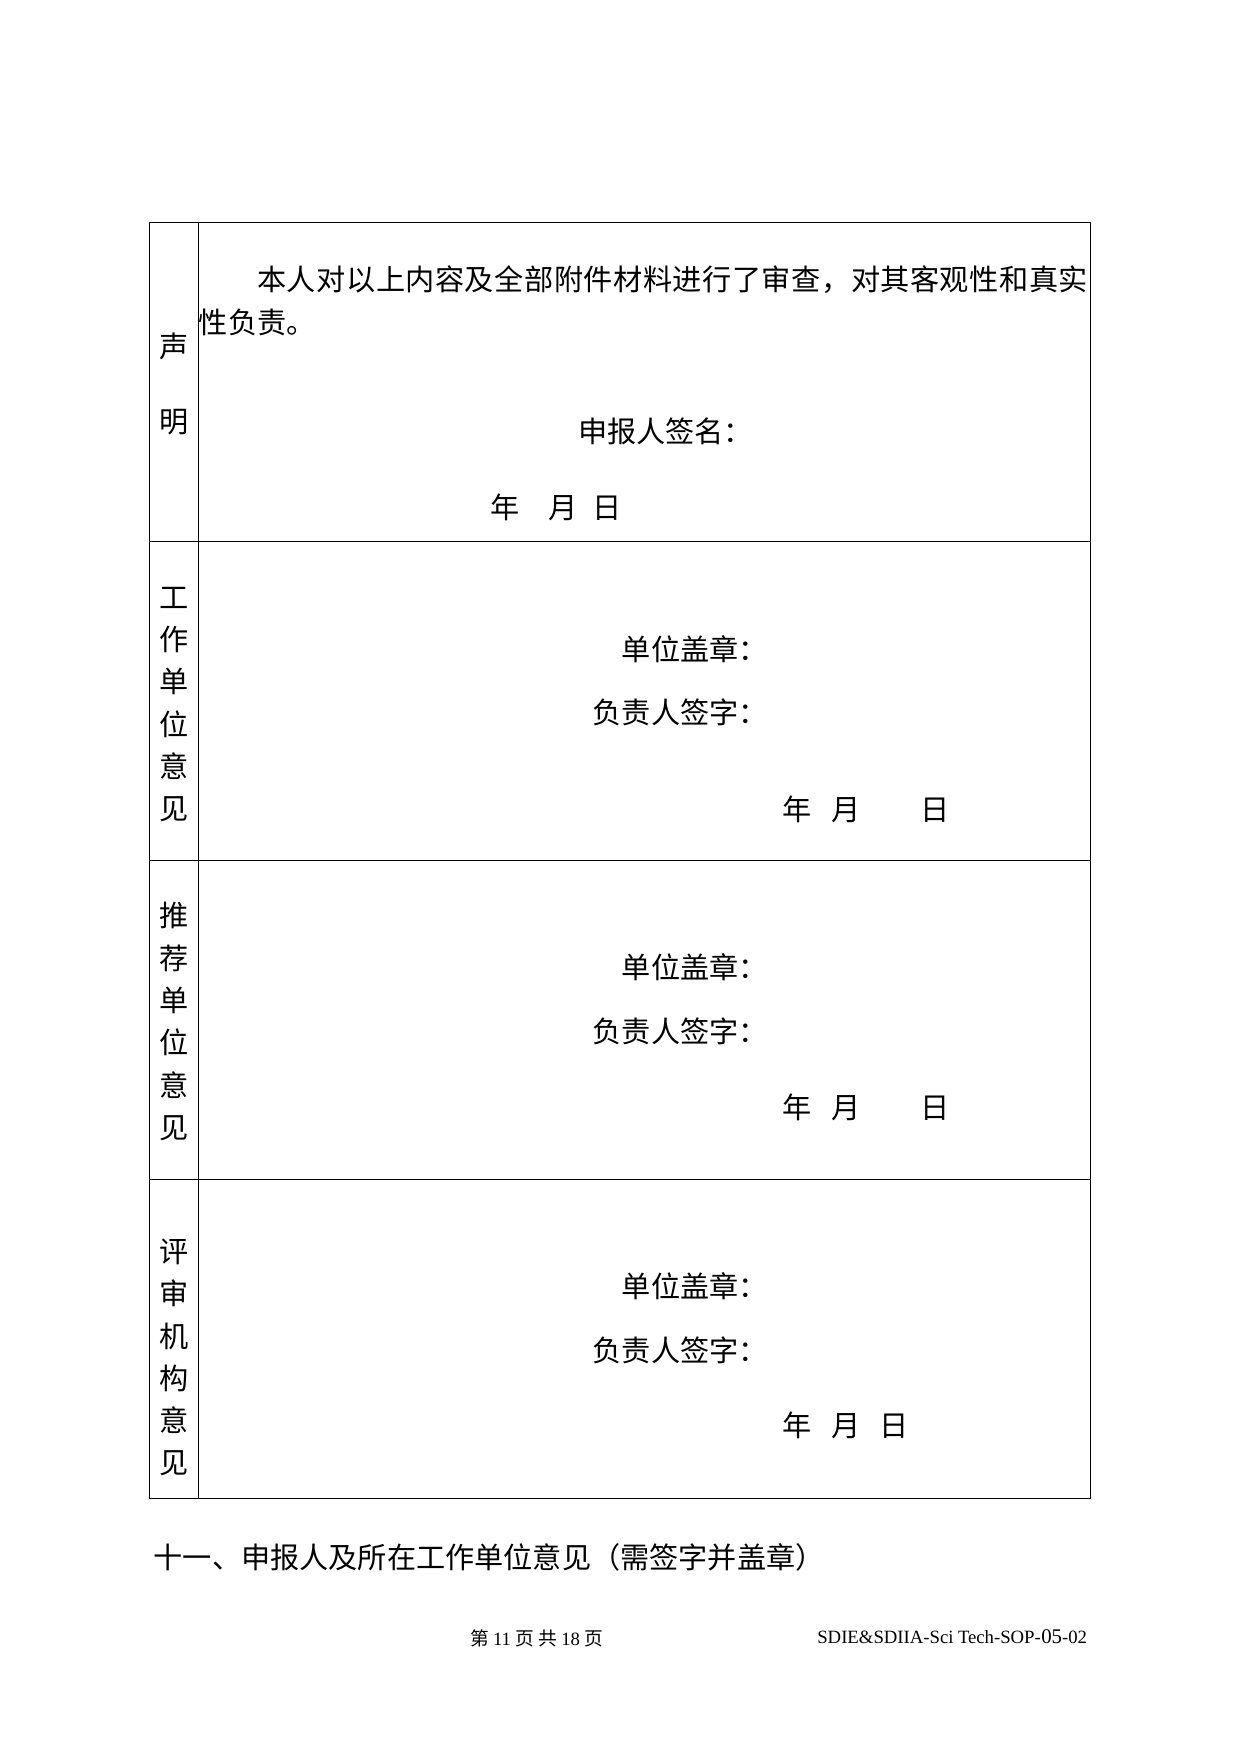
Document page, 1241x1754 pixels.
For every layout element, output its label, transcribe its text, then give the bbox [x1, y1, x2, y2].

table_cell 单位盖章： 负责人签字： 年 月 日 [199, 542, 1090, 860]
title 十一、申报人及所在工作单位意见（需签字并盖章） [153, 1524, 1087, 1589]
table_cell 推荐单位意 见 [150, 861, 198, 1179]
table_cell 评审 机构意 见 [150, 1180, 198, 1498]
table_cell 工 作 单 位 意 见 [150, 542, 198, 860]
table_header 本人对以上内容及全部附件材料进行了审查，对其客观性和真实性负责。 申报人签名： 年 月 日 [199, 223, 1090, 541]
table_cell 单位盖章： 负责人签字： 年 月 日 [199, 1180, 1090, 1498]
table_header 声 明 [150, 223, 198, 541]
table_cell 单位盖章： 负责人签字： 年 月 日 [199, 861, 1090, 1179]
